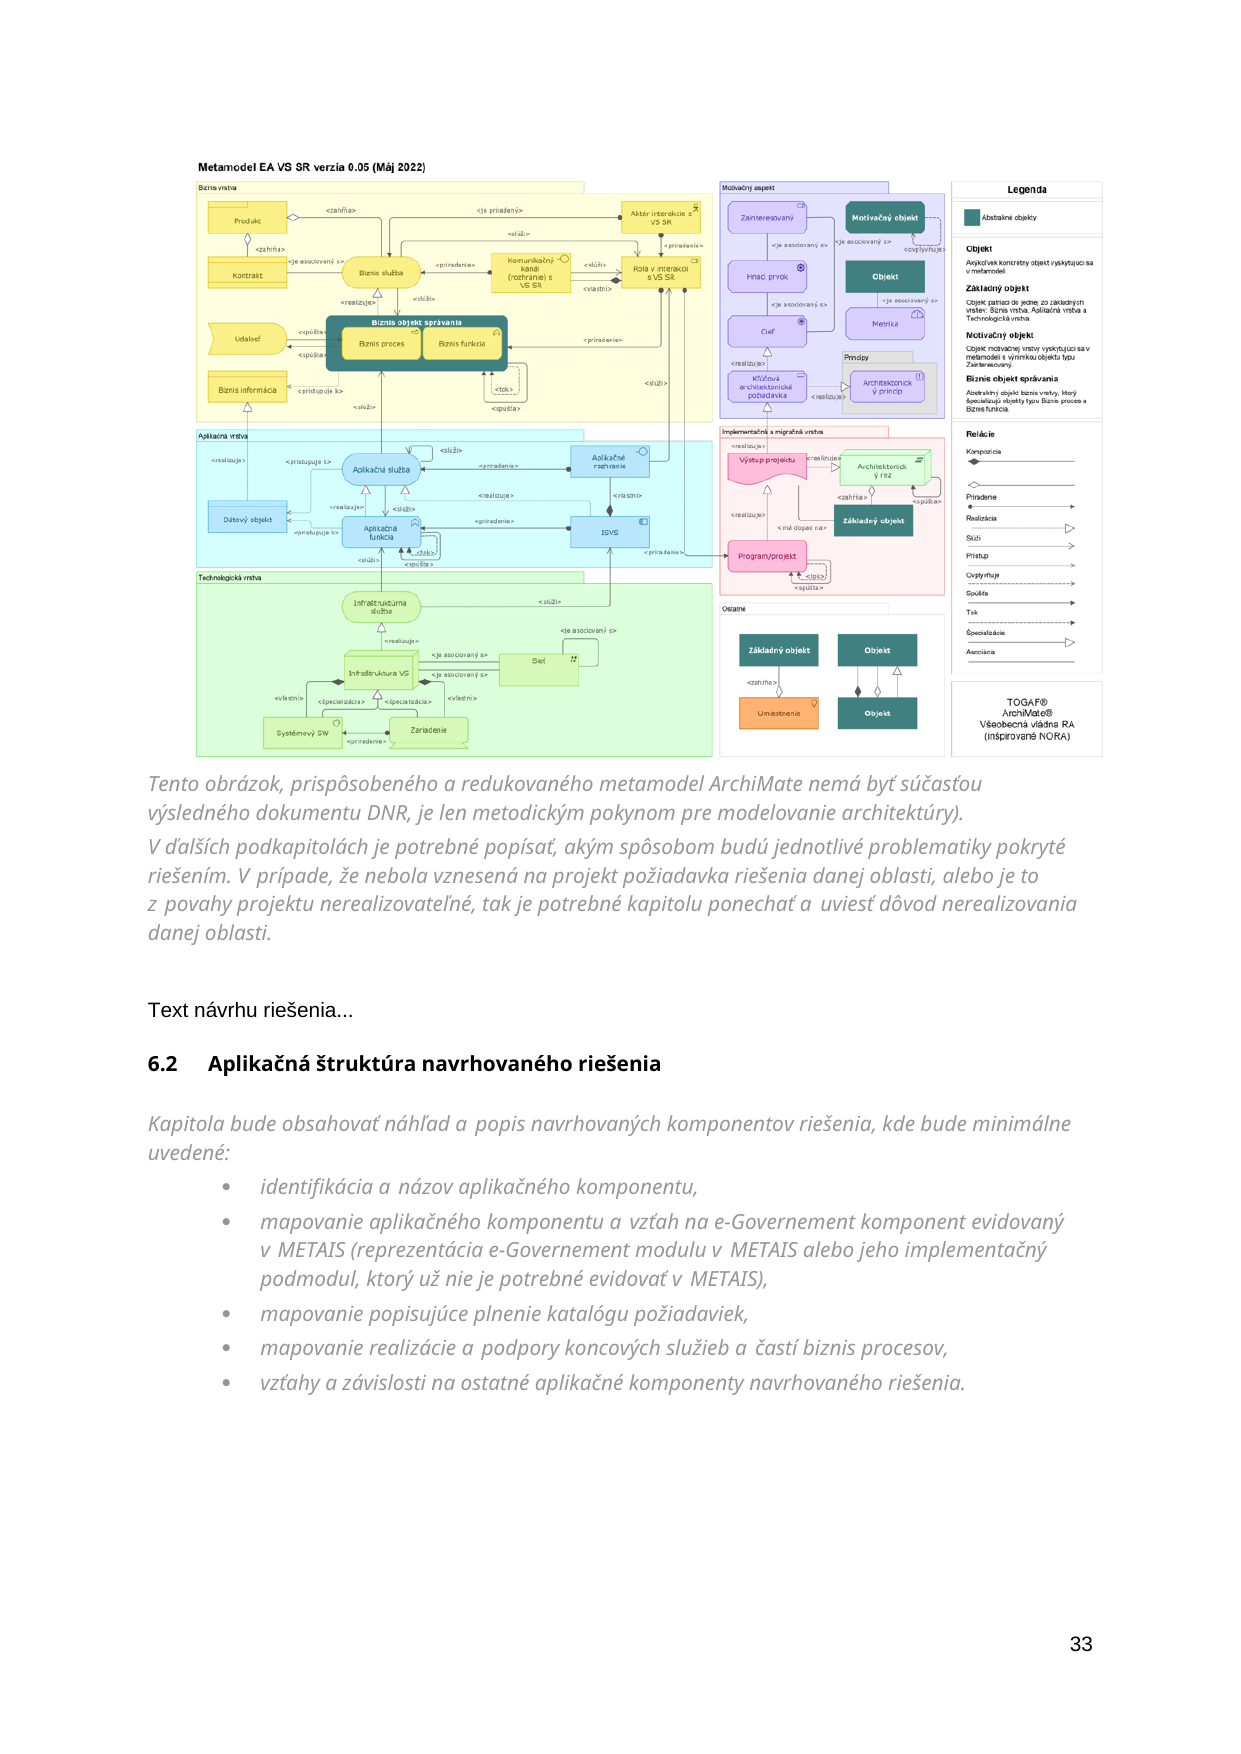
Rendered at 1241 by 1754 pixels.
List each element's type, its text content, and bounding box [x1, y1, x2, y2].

text mapovanie aplikačného komponentu a vzťah na e-Governement komponent evidovaný v METAIS (reprezentácia e-Governement modulu v METAIS alebo jeho implementačný podmodul, ktorý už nie je potrebné evidovať v METAIS), [223, 1207, 1093, 1292]
text vzťahy a závislosti na ostatné aplikačné komponenty navrhovaného riešenia. [223, 1368, 1093, 1396]
text Text návrhu riešenia... [148, 997, 1093, 1021]
text mapovanie popisujúce plnenie katalógu požiadaviek, [223, 1299, 1093, 1327]
text Kapitola bude obsahovať náhľad a popis navrhovaných komponentov riešenia, kde bude minimálne uvedené: [148, 1109, 1093, 1166]
picture [185, 147, 1130, 767]
text Tento obrázok, prispôsobeného a redukovaného metamodel ArchiMate nemá byť súčasťou výsledného dokumentu DNR, je len metodickým pokynom pre modelovanie architektúry). [148, 769, 1093, 826]
text identifikácia a názov aplikačného komponentu, [223, 1172, 1093, 1201]
text mapovanie realizácie a podpory koncových služieb a častí biznis procesov, [223, 1333, 1093, 1362]
subtitle Aplikačná štruktúra navrhovaného riešenia [148, 1049, 1093, 1077]
text V ďalších podkapitolách je potrebné popísať, akým spôsobom budú jednotlivé problematiky pokryté riešením. V prípade, že nebola vznesená na projekt požiadavka riešenia danej oblasti, alebo je to z povahy projektu nerealizovateľné, tak je potrebné kapitolu ponechať a uviesť dôvod nerealizovania danej oblasti. [148, 832, 1093, 946]
